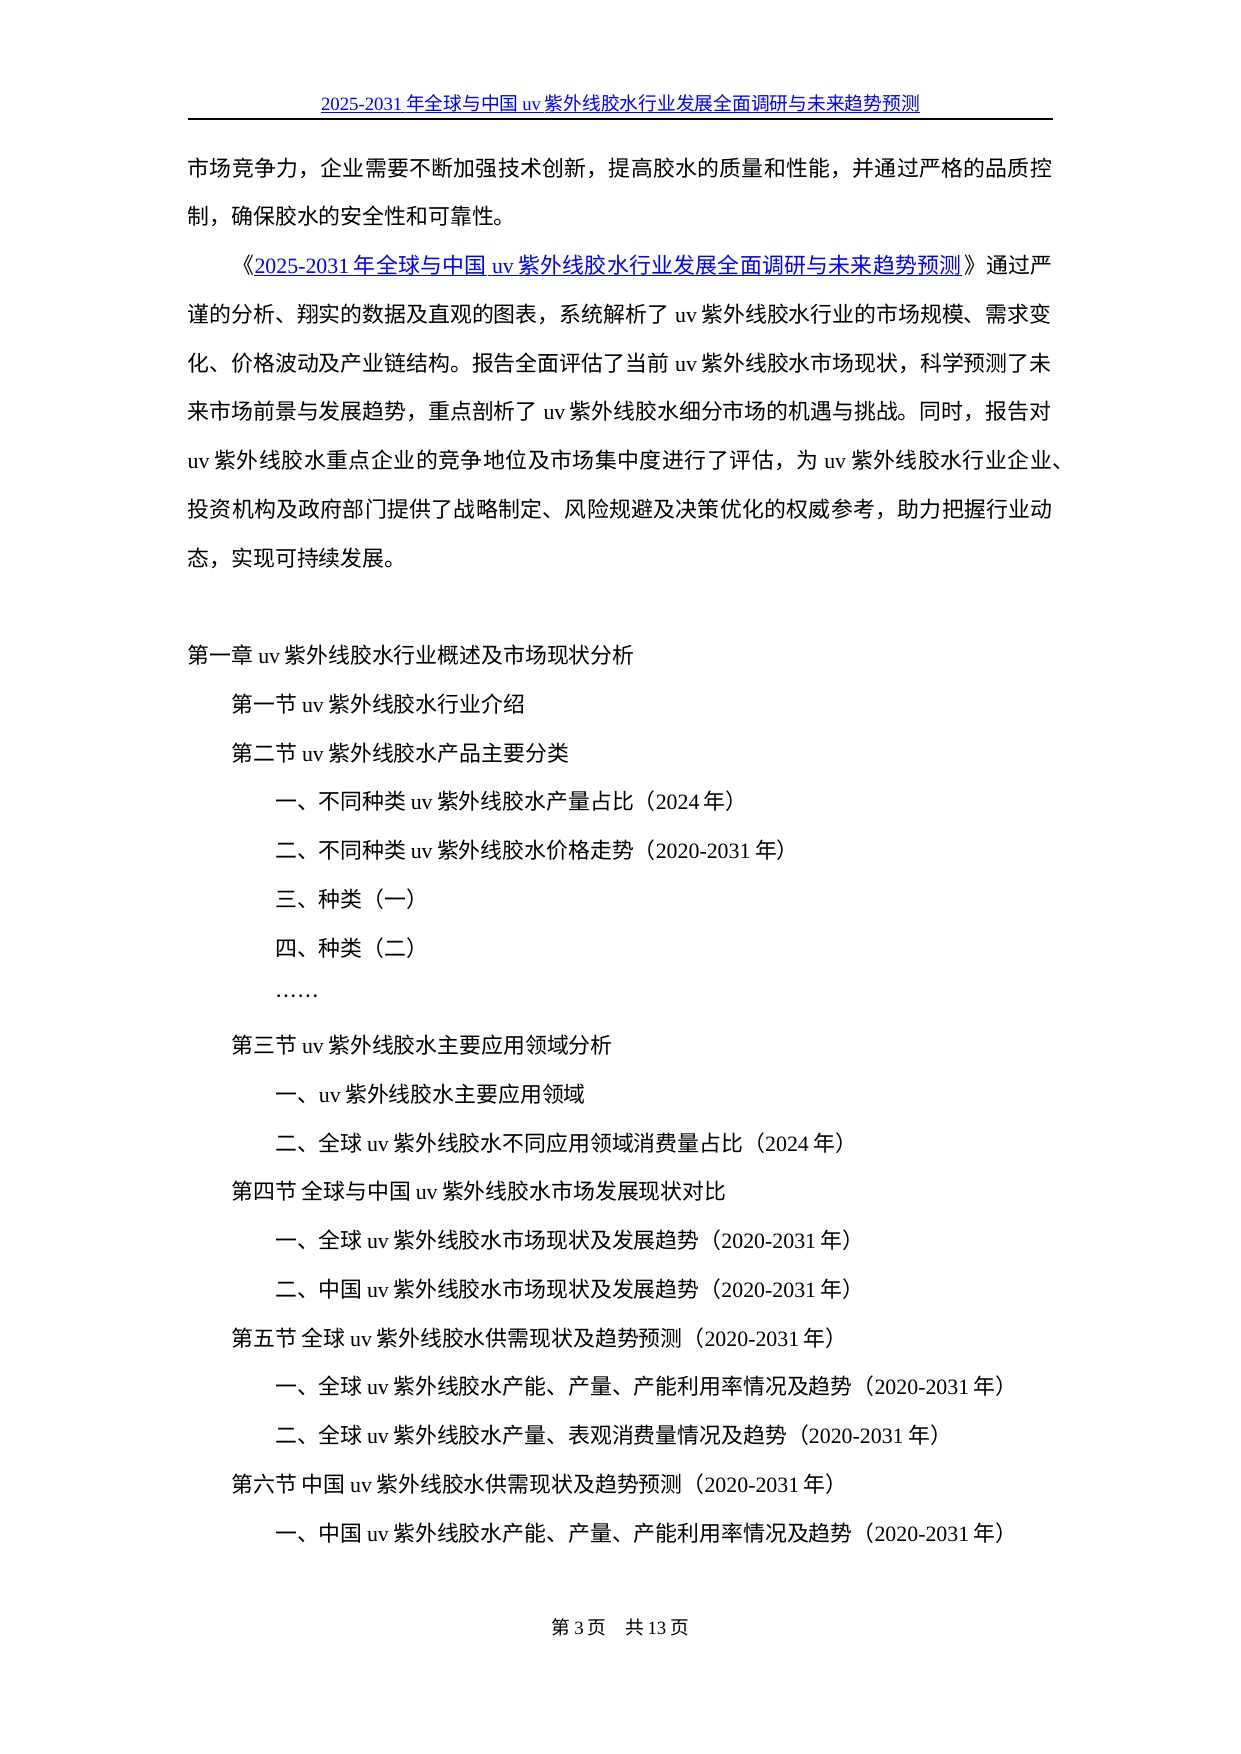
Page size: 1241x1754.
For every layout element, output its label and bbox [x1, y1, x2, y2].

text [187, 150, 1053, 1548]
